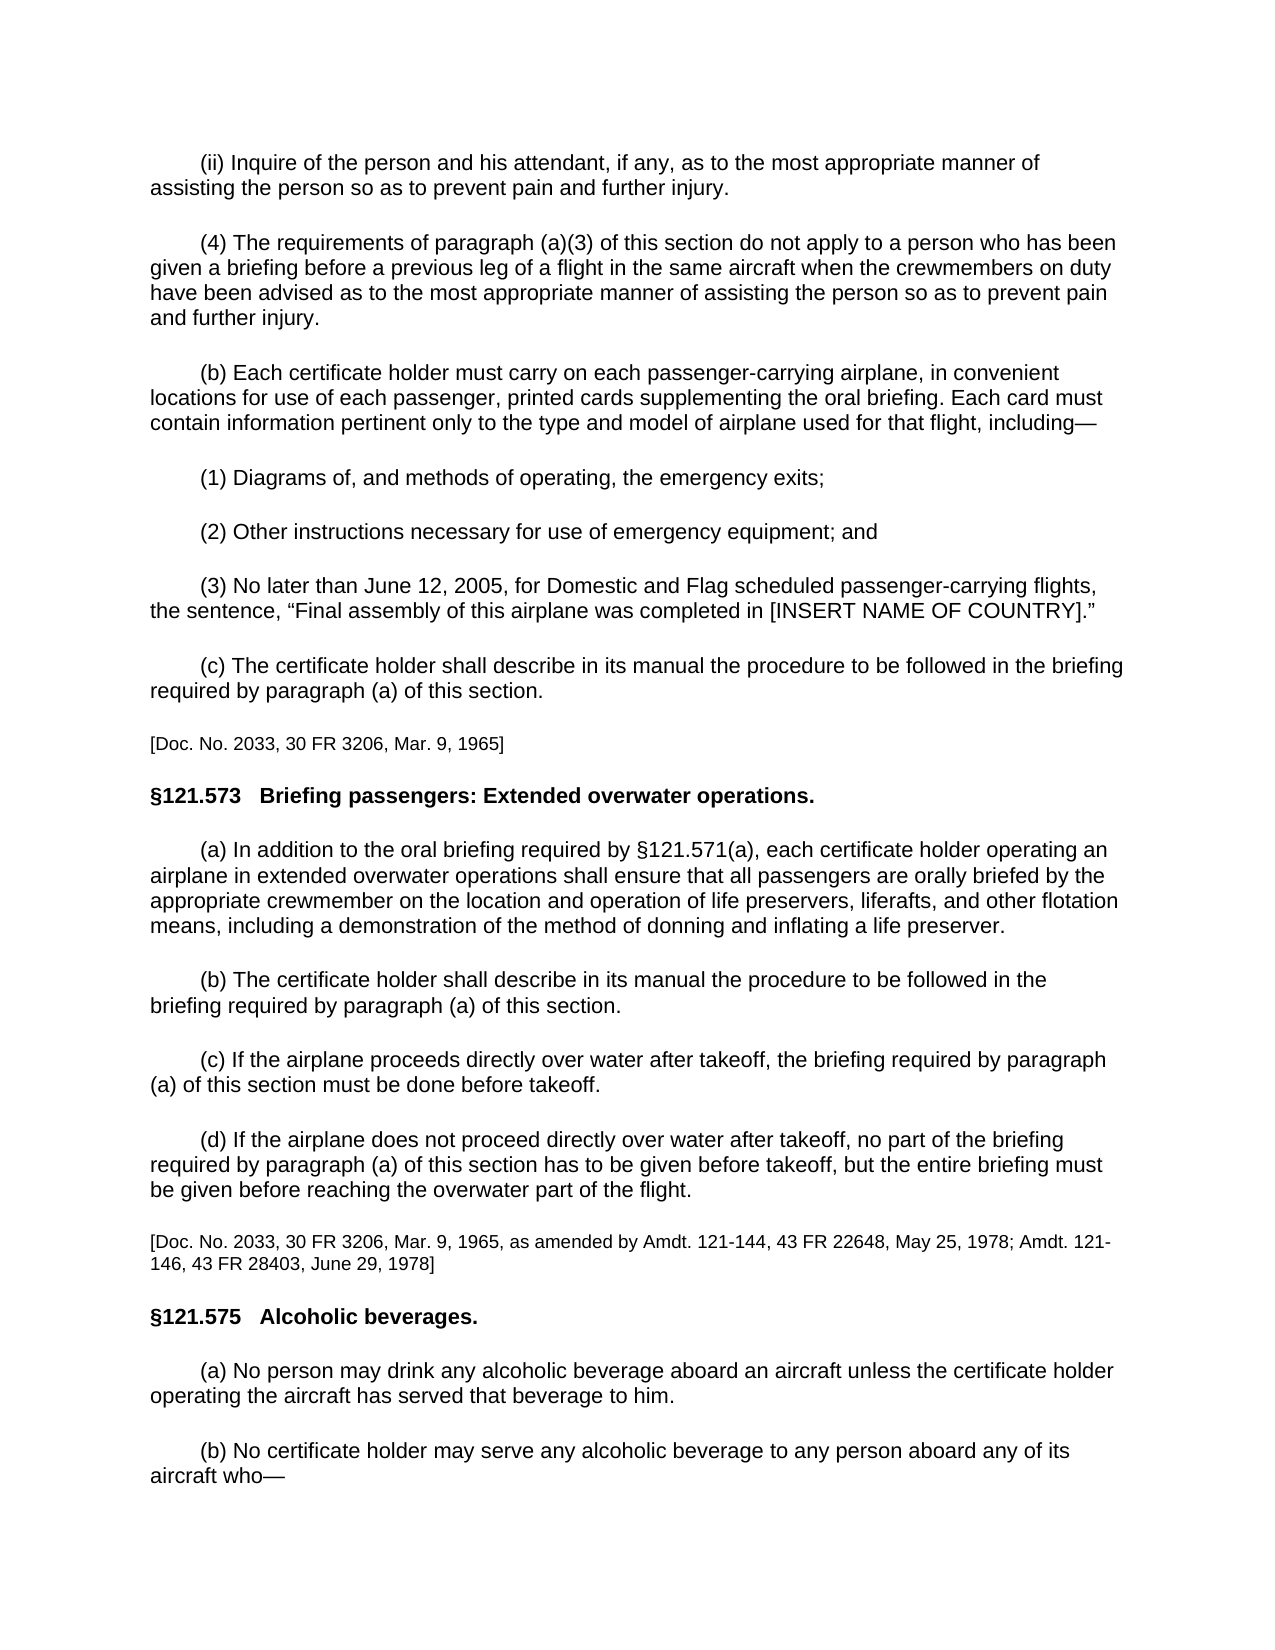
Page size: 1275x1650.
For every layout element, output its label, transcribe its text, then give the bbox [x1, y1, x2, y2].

text §121.573 Briefing passengers: Extended overwater operations. [150, 783, 1125, 808]
text [Doc. No. 2033, 30 FR 3206, Mar. 9, 1965, as amended by Amdt. 121-144, 43 FR 22648, May 25, 1978; Amdt. 121-146, 43 FR 28403, June 29, 1978] [150, 1231, 1125, 1274]
text (ii) Inquire of the person and his attendant, if any, as to the most appropriate manner of assisting the person so as to prevent pain and further injury. [150, 150, 1125, 200]
text (a) No person may drink any alcoholic beverage aboard an aircraft unless the certificate holder operating the aircraft has served that beverage to him. [150, 1358, 1125, 1408]
text (3) No later than June 12, 2005, for Domestic and Flag scheduled passenger-carrying flights, the sentence, “Final assembly of this airplane was completed in [INSERT NAME OF COUNTRY].” [150, 573, 1125, 623]
text §121.575 Alcoholic beverages. [150, 1304, 1125, 1329]
text (d) If the airplane does not proceed directly over water after takeoff, no part of the briefing required by paragraph (a) of this section has to be given before takeoff, but the entire briefing must be given before reaching the overwater part of the flight. [150, 1127, 1125, 1202]
text (b) The certificate holder shall describe in its manual the procedure to be followed in the briefing required by paragraph (a) of this section. [150, 967, 1125, 1018]
text (b) No certificate holder may serve any alcoholic beverage to any person aboard any of its aircraft who— [150, 1438, 1125, 1488]
text (b) Each certificate holder must carry on each passenger-carrying airplane, in convenient locations for use of each passenger, printed cards supplementing the oral briefing. Each card must contain information pertinent only to the type and model of airplane used for that flight, including— [150, 359, 1125, 435]
text (1) Diagrams of, and methods of operating, the emergency exits; [150, 464, 1125, 489]
text [Doc. No. 2033, 30 FR 3206, Mar. 9, 1965] [150, 732, 1125, 754]
text (4) The requirements of paragraph (a)(3) of this section do not apply to a person who has been given a briefing before a previous leg of a flight in the same aircraft when the crewmembers on duty have been advised as to the most appropriate manner of assisting the person so as to prevent pain and further injury. [150, 229, 1125, 330]
text (c) If the airplane proceeds directly over water after takeoff, the briefing required by paragraph (a) of this section must be done before takeoff. [150, 1047, 1125, 1097]
text (c) The certificate holder shall describe in its manual the procedure to be followed in the briefing required by paragraph (a) of this section. [150, 653, 1125, 703]
text (2) Other instructions necessary for use of emergency equipment; and [150, 519, 1125, 544]
text (a) In addition to the oral briefing required by §121.571(a), each certificate holder operating an airplane in extended overwater operations shall ensure that all passengers are orally briefed by the appropriate crewmember on the location and operation of life preservers, liferafts, and other flotation means, including a demonstration of the method of donning and inflating a life preserver. [150, 837, 1125, 938]
